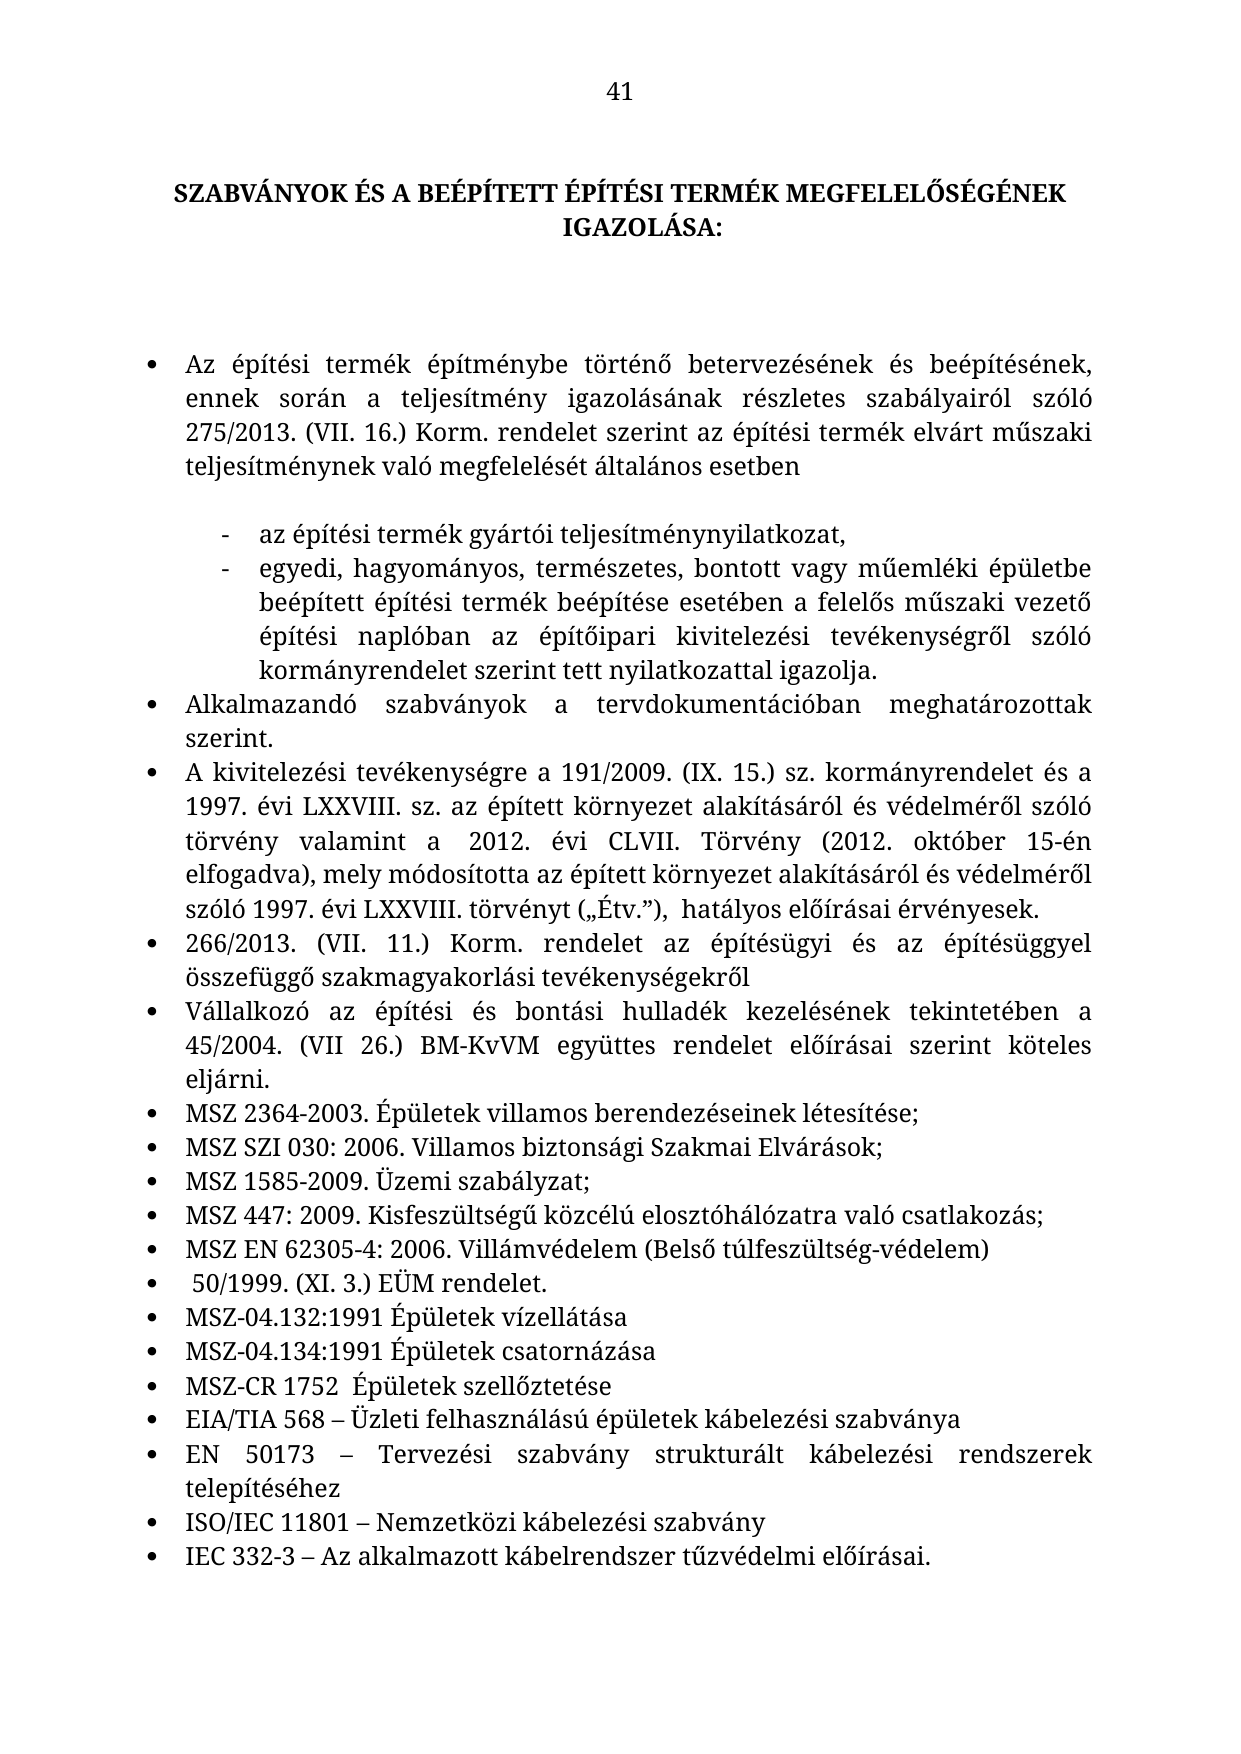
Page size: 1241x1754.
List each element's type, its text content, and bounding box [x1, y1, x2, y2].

list ISO/IEC 11801 – Nemzetközi kábelezési szabvány [148, 1504, 1093, 1538]
list egyedi, hagyományos, természetes, bontott vagy műemléki épületbe beépített építési termék beépítése esetében a felelős műszaki vezető építési naplóban az építőipari kivitelezési tevékenységről szóló kormányrendelet szerint tett nyilatkozattal igazolja. [221, 551, 1093, 687]
list az építési termék gyártói teljesítménynyilatkozat, [221, 517, 1093, 551]
list Vállalkozó az építési és bontási hulladék kezelésének tekintetében a 45/2004. (VII 26.) BM-KvVM együttes rendelet előírásai szerint köteles eljárni. [148, 993, 1093, 1096]
list 50/1999. (XI. 3.) EÜM rendelet. [148, 1266, 1093, 1300]
list MSZ 2364-2003. Épületek villamos berendezéseinek létesítése; [148, 1096, 1093, 1130]
list MSZ-04.134:1991 Épületek csatornázása [148, 1334, 1093, 1368]
list Az építési termék építménybe történő betervezésének és beépítésének, ennek során a teljesítmény igazolásának részletes szabályairól szóló 275/2013. (VII. 16.) Korm. rendelet szerint az építési termék elvárt műszaki teljesítménynek való megfelelését általános esetben [148, 346, 1093, 482]
list EIA/TIA 568 – Üzleti felhasználású épületek kábelezési szabványa [148, 1402, 1093, 1436]
list MSZ EN 62305-4: 2006. Villámvédelem (Belső túlfeszültség-védelem) [148, 1232, 1093, 1266]
list IEC 332-3 – Az alkalmazott kábelrendszer tűzvédelmi előírásai. [148, 1538, 1093, 1572]
list MSZ SZI 030: 2006. Villamos biztonsági Szakmai Elvárások; [148, 1130, 1093, 1164]
list EN 50173 – Tervezési szabvány strukturált kábelezési rendszerek telepítéséhez [148, 1436, 1093, 1504]
list Alkalmazandó szabványok a tervdokumentációban meghatározottak szerint. [148, 687, 1093, 755]
list MSZ 1585-2009. Üzemi szabályzat; [148, 1164, 1093, 1198]
list MSZ-CR 1752 Épületek szellőztetése [148, 1368, 1093, 1402]
list MSZ 447: 2009. Kisfeszültségű közcélú elosztóhálózatra való csatlakozás; [148, 1198, 1093, 1232]
list A kivitelezési tevékenységre a 191/2009. (IX. 15.) sz. kormányrendelet és a 1997. évi LXXVIII. sz. az épített környezet alakításáról és védelméről szóló törvény valamint a 2012. évi CLVII. Törvény (2012. október 15-én elfogadva), mely módosította az épített környezet alakításáról és védelméről szóló 1997. évi LXXVIII. törvényt („Étv.”), hatályos előírásai érvényesek. [148, 755, 1093, 925]
subtitle Szabványok és a beépített építési termék megfelelőségének igazolása: [148, 176, 1093, 244]
list 266/2013. (VII. 11.) Korm. rendelet az építésügyi és az építésüggyel összefüggő szakmagyakorlási tevékenységekről [148, 925, 1093, 993]
list MSZ-04.132:1991 Épületek vízellátása [148, 1300, 1093, 1334]
